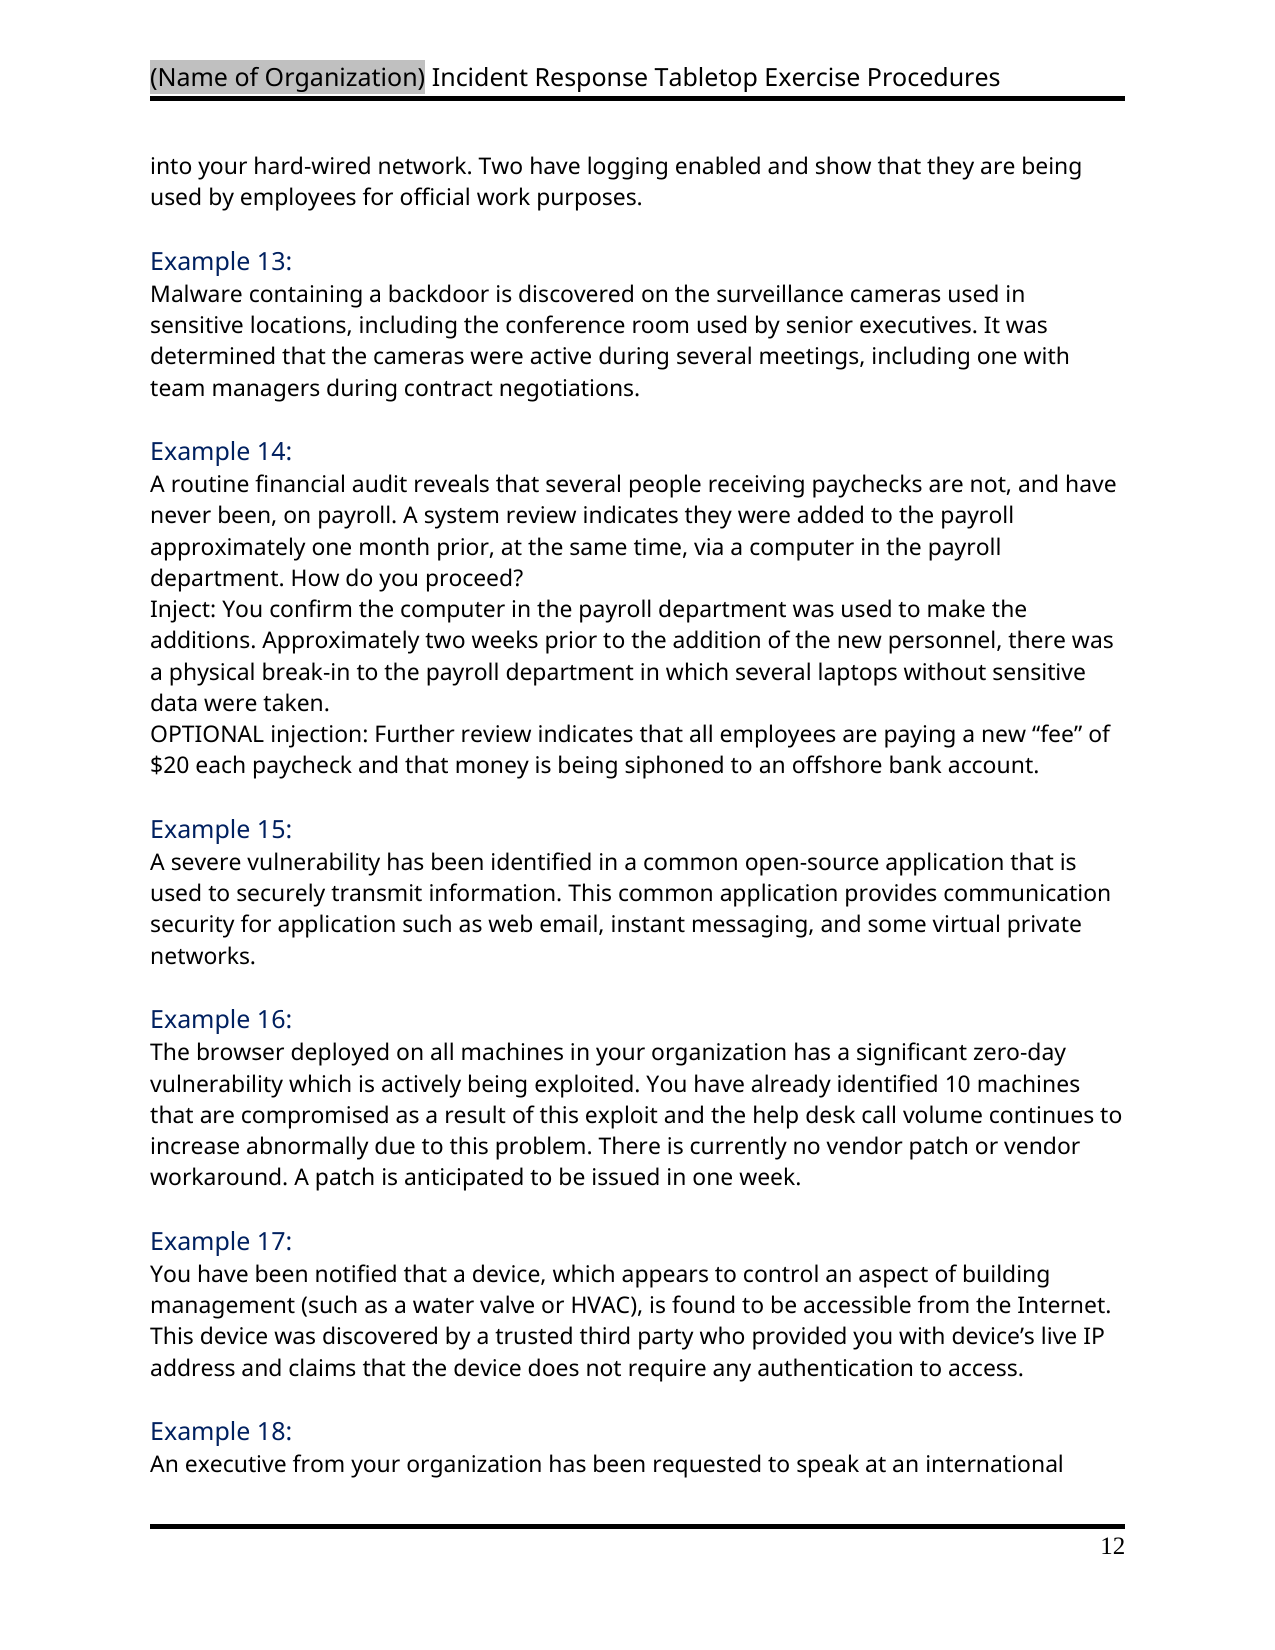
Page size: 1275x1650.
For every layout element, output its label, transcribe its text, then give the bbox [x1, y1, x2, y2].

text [150, 150, 1125, 212]
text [150, 1448, 1125, 1479]
text Example 15: [150, 812, 1125, 846]
text Example 14: [150, 434, 1125, 468]
text Example 17: [150, 1224, 1125, 1258]
text A severe vulnerability has been identified in a common open-source application that is used to securely transmit information. This common application provides communication security for application such as web email, instant messaging, and some virtual private networks. [150, 846, 1125, 971]
text You have been notified that a device, which appears to control an aspect of building management (such as a water valve or HVAC), is found to be accessible from the Internet. This device was discovered by a trusted third party who provided you with device’s live IP address and claims that the device does not require any authentication to access. [150, 1258, 1125, 1383]
text Example 13: [150, 244, 1125, 278]
text A routine financial audit reveals that several people receiving paychecks are not, and have never been, on payroll. A system review indicates they were added to the payroll approximately one month prior, at the same time, via a computer in the payroll department. How do you proceed? [150, 468, 1125, 593]
text OPTIONAL injection: Further review indicates that all employees are paying a new “fee” of $20 each paycheck and that money is being siphoned to an offshore bank account. [150, 718, 1125, 781]
text Inject: You confirm the computer in the payroll department was used to make the additions. Approximately two weeks prior to the addition of the new personnel, there was a physical break-in to the payroll department in which several laptops without sensitive data were taken. [150, 593, 1125, 718]
text Example 18: [150, 1414, 1125, 1448]
text Example 16: [150, 1002, 1125, 1036]
text Malware containing a backdoor is discovered on the surveillance cameras used in sensitive locations, including the conference room used by senior executives. It was determined that the cameras were active during several meetings, including one with team managers during contract negotiations. [150, 278, 1125, 403]
text The browser deployed on all machines in your organization has a significant zero-day vulnerability which is actively being exploited. You have already identified 10 machines that are compromised as a result of this exploit and the help desk call volume continues to increase abnormally due to this problem. There is currently no vendor patch or vendor workaround. A patch is anticipated to be issued in one week. [150, 1036, 1125, 1192]
